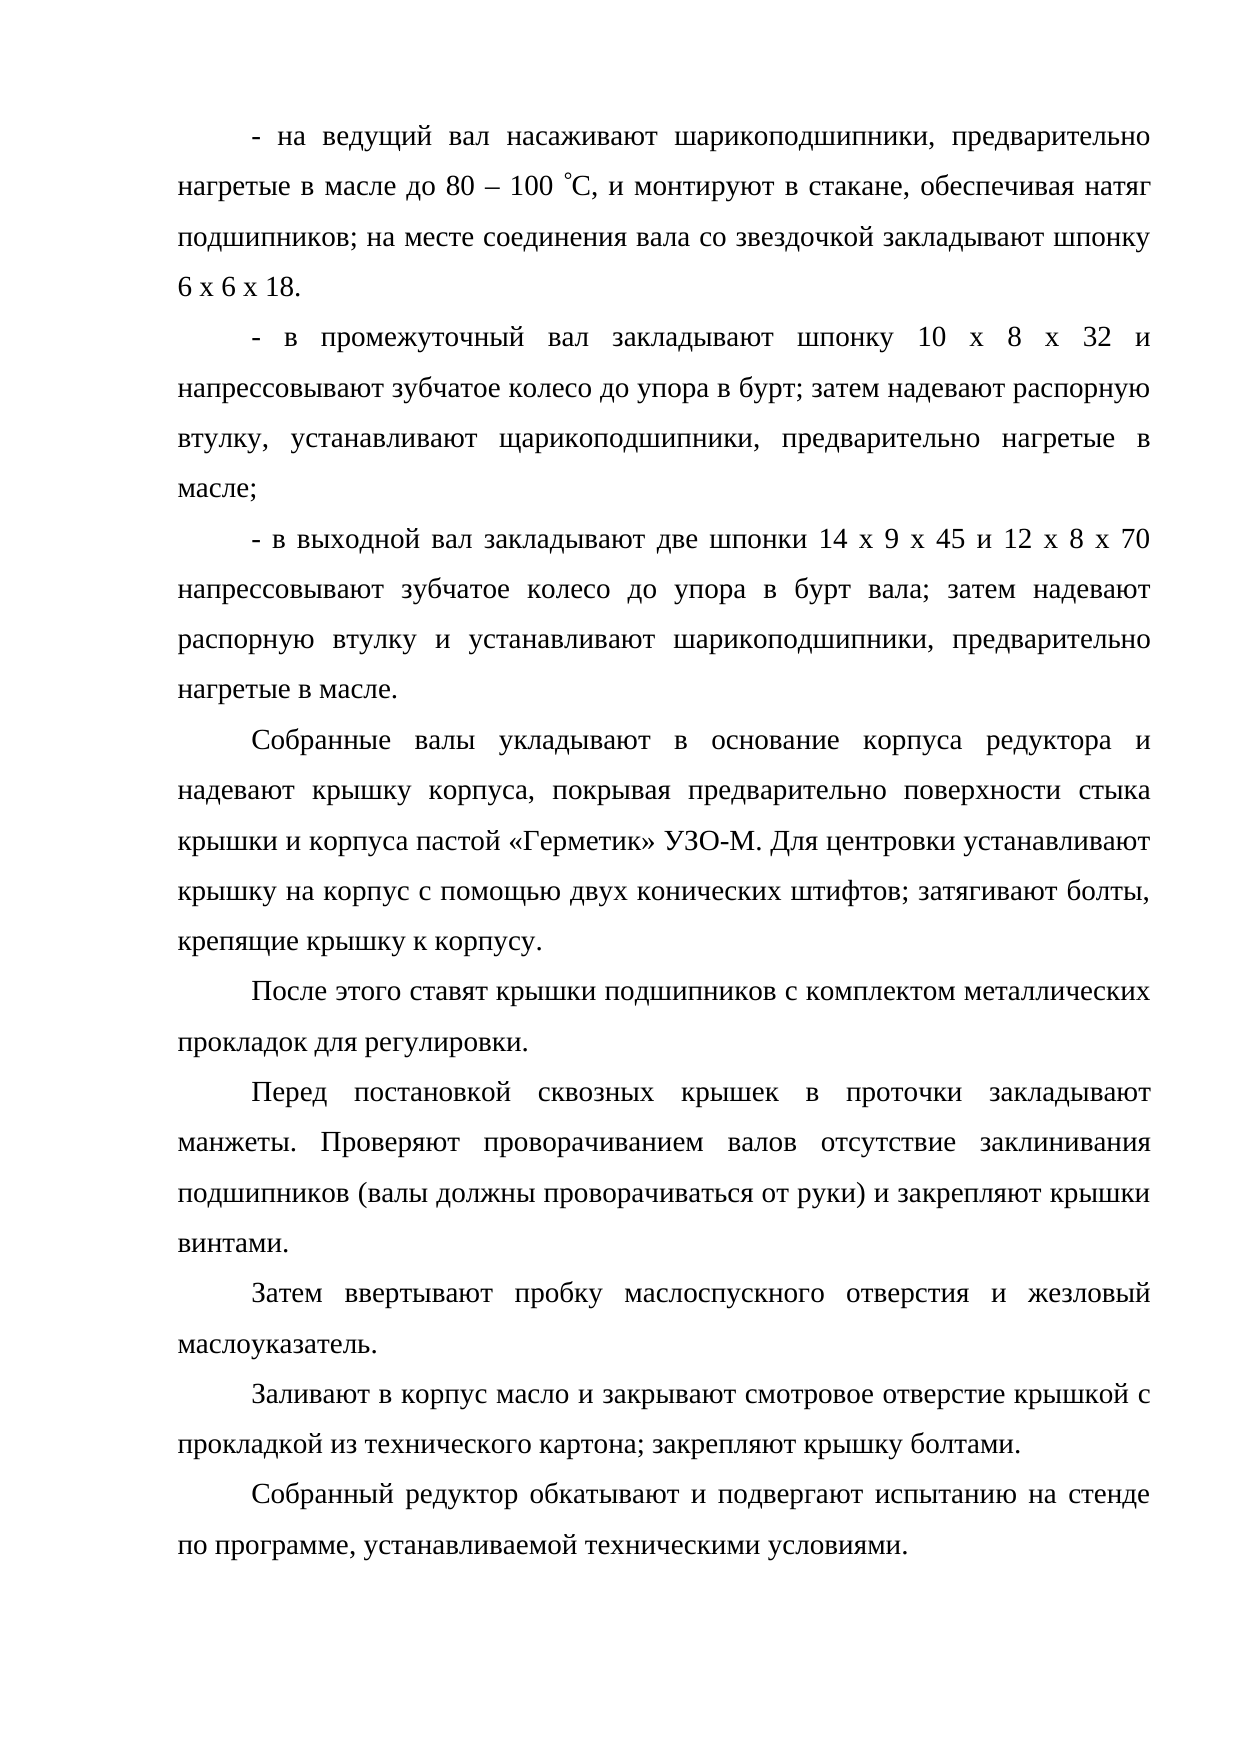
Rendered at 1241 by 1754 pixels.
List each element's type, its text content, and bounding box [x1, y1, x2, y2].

text Перед постановкой сквозных крышек в проточки закладывают манжеты. Проверяют проворачиванием валов отсутствие заклинивания подшипников (валы должны проворачиваться от руки) и закрепляют крышки винтами. [177, 1074, 1152, 1259]
text - на ведущий вал насаживают шарикоподшипники, предварительно нагретые в масле до 80 – 100 С, и монтируют в стакане, обеспечивая натяг подшипников; на месте соединения вала со звездочкой закладывают шпонку 6 х 6 х 18. [177, 118, 1152, 303]
text Собранный редуктор обкатывают и подвергают испытанию на стенде по программе, устанавливаемой техническими условиями. [177, 1477, 1152, 1561]
text Заливают в корпус масло и закрывают смотровое отверстие крышкой с прокладкой из технического картона; закрепляют крышку болтами. [177, 1376, 1152, 1460]
text Затем ввертывают пробку маслоспускного отверстия и жезловый маслоуказатель. [177, 1275, 1152, 1359]
text Собранные валы укладывают в основание корпуса редуктора и надевают крышку корпуса, покрывая предварительно поверхности стыка крышки и корпуса пастой «Герметик» УЗО-М. Для центровки устанавливают крышку на корпус с помощью двух конических штифтов; затягивают болты, крепящие крышку к корпусу. [177, 722, 1152, 957]
text - в выходной вал закладывают две шпонки 14 х 9 х 45 и 12 х 8 х 70 напрессовывают зубчатое колесо до упора в бурт вала; затем надевают распорную втулку и устанавливают шарикоподшипники, предварительно нагретые в масле. [177, 521, 1152, 705]
text После этого ставят крышки подшипников с комплектом металлических прокладок для регулировки. [177, 973, 1152, 1057]
text - в промежуточный вал закладывают шпонку 10 х 8 х 32 и напрессовывают зубчатое колесо до упора в бурт; затем надевают распорную втулку, устанавливают щарикоподшипники, предварительно нагретые в масле; [177, 319, 1152, 504]
